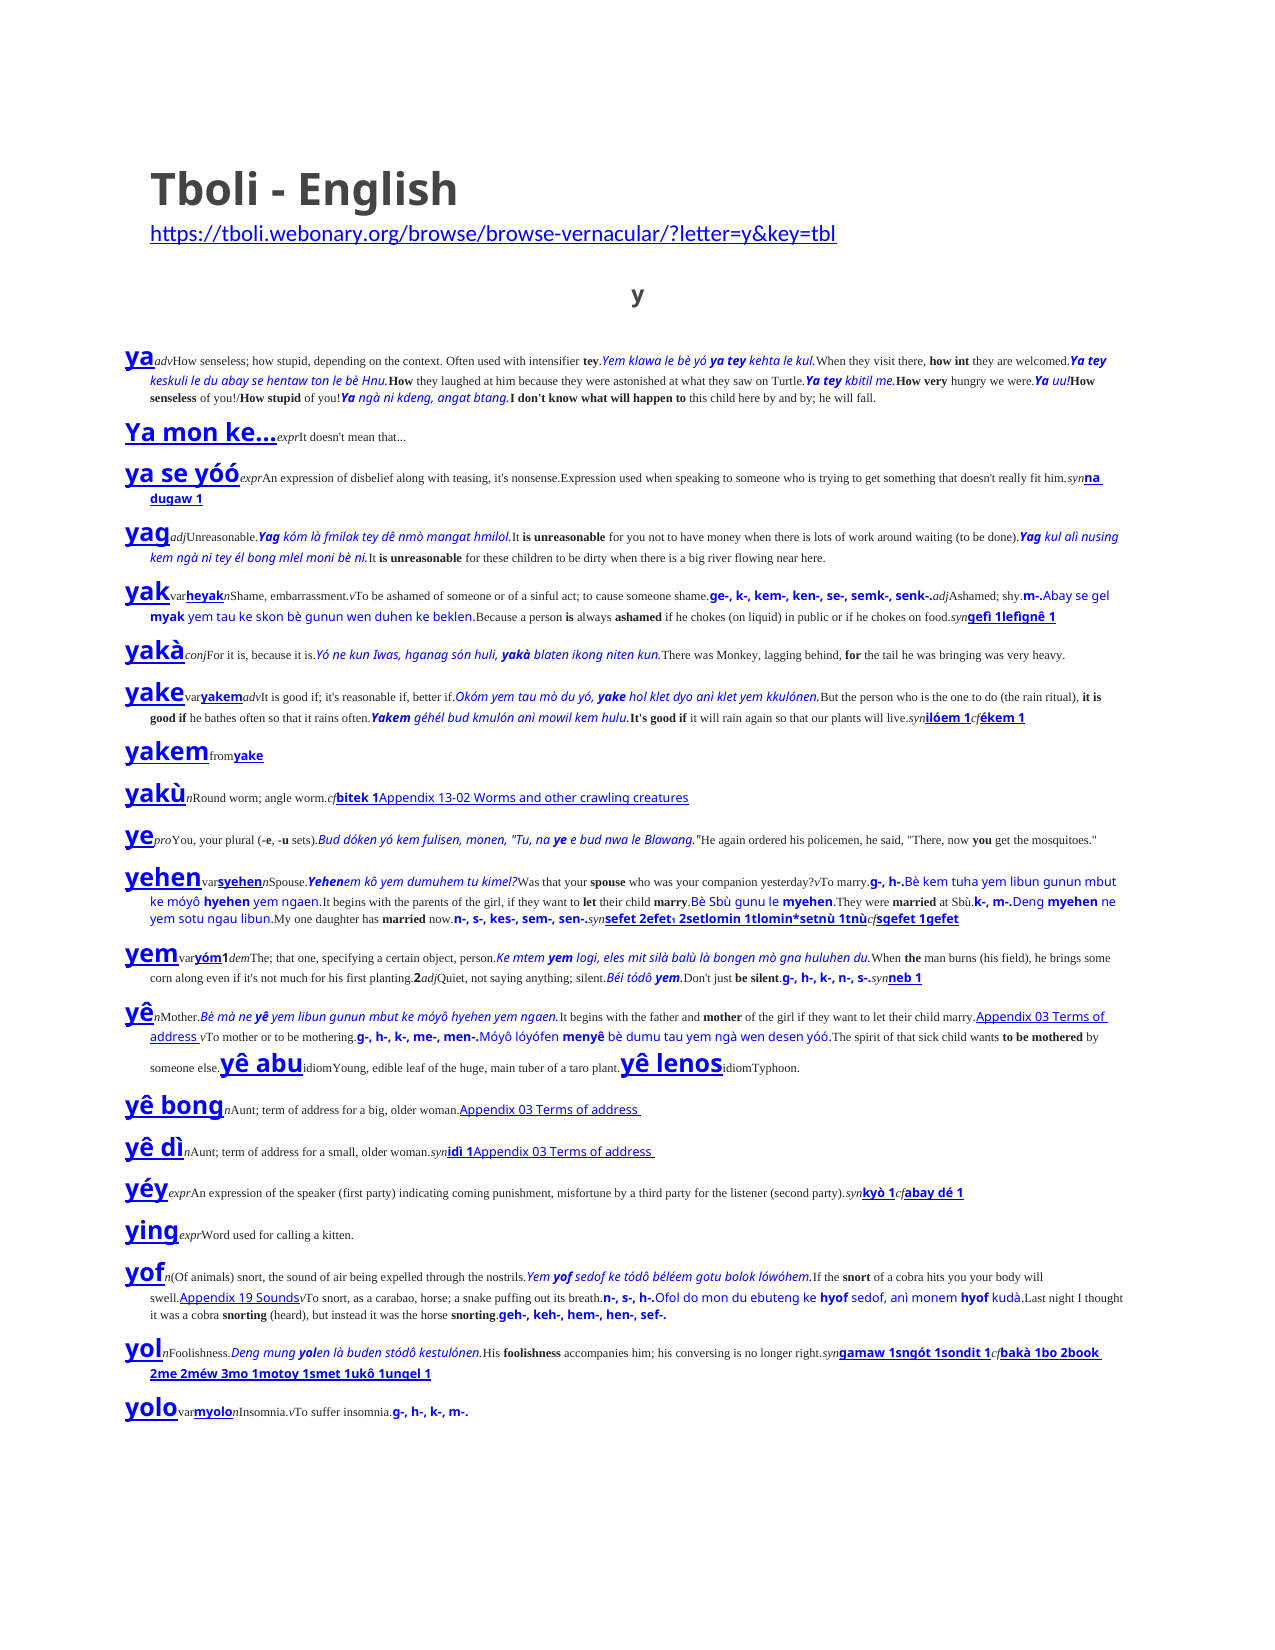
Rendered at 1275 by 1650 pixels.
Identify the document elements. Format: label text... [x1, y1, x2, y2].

text yê bongnAunt; term of address for a big, older woman.Appendix 03 Terms of address [125, 1087, 1125, 1121]
text yeproYou, your plural (-e, -u sets).Bud dóken yó kem fulisen, monen, "Tu, na ye e bud nwa le Blawang."He again ordered his policemen, he said, "There, now you get the mosquitoes." [125, 817, 1125, 852]
text yofn(Of animals) snort, the sound of air being expelled through the nostrils.Yem yof sedof ke tódô béléem gotu bolok lówóhem.If the snort of a cobra hits you your body will swell.Appendix 19 SoundsvTo snort, as a carabao, horse; a snake puffing out its breath.n-, s-, h-.Ofol do mon du ebuteng ke hyof sedof, anì monem hyof kudà.Last night I thought it was a cobra snorting (heard), but instead it was the horse snorting.geh-, keh-, hem-, hen-, sef-. [125, 1255, 1125, 1323]
text yéyexprAn expression of the speaker (first party) indicating coming punishment, misfortune by a third party for the listener (second party).synkyò 1cfabay dé 1 [125, 1171, 1125, 1205]
text y [150, 272, 1125, 309]
text Tboli - English [150, 158, 1125, 219]
text https://tboli.webonary.org/browse/browse-vernacular/?letter=y&key=tbl [150, 219, 1125, 247]
text yagadjUnreasonable.Yag kóm là fmilak tey dê nmò mangat hmilol.It is unreasonable for you not to have money when there is lots of work around waiting (to be done).Yag kul alì nusing kem ngà ni tey él bong mlel moni bè ni.It is unreasonable for these children to be dirty when there is a big river flowing near here. [125, 515, 1125, 566]
text yê dìnAunt; term of address for a small, older woman.synidì 1Appendix 03 Terms of address [125, 1129, 1125, 1163]
text yolnFoolishness.Deng mung yolen là buden stódô kestulónen.His foolishness accompanies him; his conversing is no longer right.syngamaw 1sngót 1sondit 1cfbakà 1bo 2book 2me 2méw 3mo 1motoy 1smet 1ukô 1ungel 1 [125, 1331, 1125, 1382]
text yolovarmyolonInsomnia.vTo suffer insomnia.g-, h-, k-, m-. [125, 1390, 1125, 1424]
text yakemfromyake [125, 734, 1125, 768]
text yakàconjFor it is, because it is.Yó ne kun Iwas, hganag són huli, yakà blaten ikong niten kun.There was Monkey, lagging behind, for the tail he was bringing was very heavy. [125, 633, 1125, 667]
text yehenvarsyehennSpouse.Yehenem kô yem dumuhem tu kimel?Was that your spouse who was your companion yesterday?vTo marry.g-, h-.Bè kem tuha yem libun gunun mbut ke móyô hyehen yem ngaen.It begins with the parents of the girl, if they want to let their child marry.Bè Sbù gunu le myehen.They were married at Sbù.k-, m-.Deng myehen ne yem sotu ngau libun.My one daughter has married now.n-, s-, kes-, sem-, sen-.synsefet 2efet1 2setlomin 1tlomin*setnù 1tnùcfsgefet 1gefet [125, 859, 1125, 928]
text yakvarheyaknShame, embarrassment.vTo be ashamed of someone or of a sinful act; to cause someone shame.ge-, k-, kem-, ken-, se-, semk-, senk-.adjAshamed; shy.m-.Abay se gel myak yem tau ke skon bè gunun wen duhen ke beklen.Because a person is always ashamed if he chokes (on liquid) in public or if he chokes on food.syngefì 1lefìgnê 1 [125, 574, 1125, 625]
text yingexprWord used for calling a kitten. [125, 1213, 1125, 1247]
text yakùnRound worm; angle worm.cfbitek 1Appendix 13-02 Worms and other crawling creatures [125, 776, 1125, 810]
text yênMother.Bè mà ne yê yem libun gunun mbut ke móyô hyehen yem ngaen.It begins with the father and mother of the girl if they want to let their child marry.Appendix 03 Terms of address vTo mother or to be mothering.g-, h-, k-, me-, men-.Móyô lóyófen menyê bè dumu tau yem ngà wen desen yóó.The spirit of that sick child wants to be mothered by someone else.yê abuidiomYoung, edible leaf of the huge, main tuber of a taro plant.yê lenosidiomTyphoon. [125, 994, 1125, 1079]
text yemvaryóm1demThe; that one, specifying a certain object, person.Ke mtem yem logi, eles mit silà balù là bongen mò gna huluhen du.When the man burns (his field), he brings some corn along even if it's not much for his first planting.2adjQuiet, not saying anything; silent.Béi tódô yem.Don't just be silent.g-, h-, k-, n-, s-.synneb 1 [125, 935, 1125, 987]
text ya se yóóexprAn expression of disbelief along with teasing, it's nonsense.Expression used when speaking to someone who is trying to get something that doesn't really fit him.synna dugaw 1 [125, 456, 1125, 507]
text yaadvHow senseless; how stupid, depending on the context. Often used with intensifier tey.Yem klawa le bè yó ya tey kehta le kul.When they visit there, how int they are welcomed.Ya tey keskuli le du abay se hentaw ton le bè Hnu.How they laughed at him because they were astonished at what they saw on Turtle.Ya tey kbitil me.How very hungry we were.Ya uu!How senseless of you!/How stupid of you!Ya ngà ni kdeng, angat btang.I don't know what will happen to this child here by and by; he will fall. [125, 338, 1125, 406]
text yakevaryakemadvIt is good if; it's reasonable if, better if.Okóm yem tau mò du yó, yake hol klet dyo anì klet yem kkulónen.But the person who is the one to do (the rain ritual), it is good if he bathes often so that it rains often.Yakem géhél bud kmulón anì mowil kem hulu.It's good if it will rain again so that our plants will live.synilóem 1cfékem 1 [125, 675, 1125, 726]
text Ya mon ke...exprIt doesn't mean that... [125, 414, 1125, 448]
